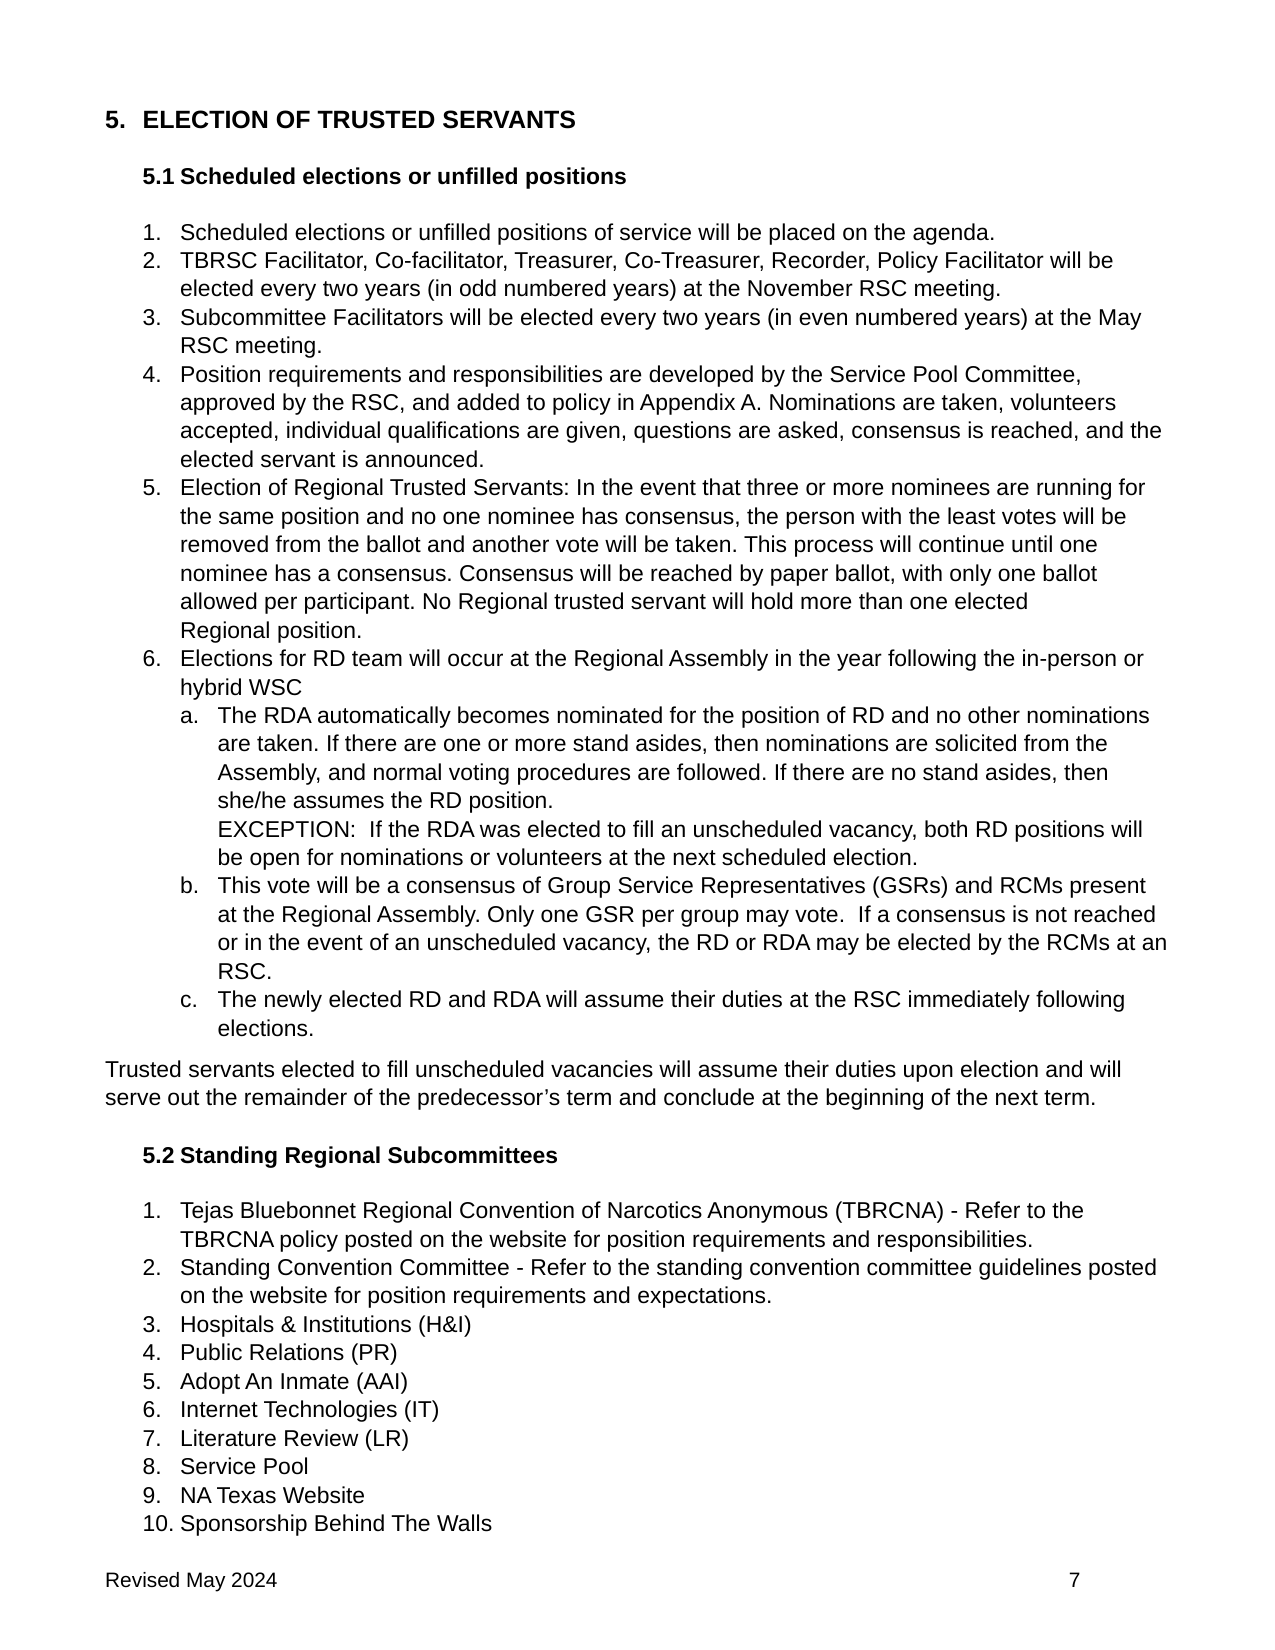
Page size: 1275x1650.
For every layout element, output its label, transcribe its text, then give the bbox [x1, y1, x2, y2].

list Internet Technologies (IT) [142, 1396, 1170, 1423]
list TBRSC Facilitator, Co-facilitator, Treasurer, Co-Treasurer, Recorder, Policy Facilitator will be elected every two years (in odd numbered years) at the November RSC meeting. [142, 247, 1170, 302]
list NA Texas Website [142, 1482, 1170, 1508]
text Trusted servants elected to fill unscheduled vacancies will assume their duties upon election and will serve out the remainder of the predecessor’s term and conclude at the beginning of the next term. [105, 1056, 1170, 1110]
list Subcommittee Facilitators will be elected every two years (in even numbered years) at the May RSC meeting. [142, 304, 1170, 358]
list Standing Convention Committee - Refer to the standing convention committee guidelines posted on the website for position requirements and expectations. [142, 1254, 1170, 1309]
list Scheduled elections or unfilled positions of service will be placed on the agenda. [142, 218, 1170, 245]
list Hospitals & Institutions (H&I) [142, 1311, 1170, 1337]
list Position requirements and responsibilities are developed by the Service Pool Committee, approved by the RSC, and added to policy in Appendix A. Nominations are taken, volunteers accepted, individual qualifications are given, questions are asked, consensus is reached, and the elected servant is announced. [142, 361, 1170, 472]
list Service Pool [142, 1453, 1170, 1479]
list The RDA automatically becomes nominated for the position of RD and no other nominations are taken. If there are one or more stand asides, then nominations are solicited from the Assembly, and normal voting procedures are followed. If there are no stand asides, then she/he assumes the RD position. EXCEPTION: If the RDA was elected to fill an unscheduled vacancy, both RD positions will be open for nominations or volunteers at the next scheduled election. [180, 702, 1170, 870]
subtitle Standing Regional Subcommittees [142, 1142, 1170, 1168]
list Election of Regional Trusted Servants: In the event that three or more nominees are running for the same position and no one nominee has consensus, the person with the least votes will be removed from the ballot and another vote will be taken. This process will continue until one nominee has a consensus. Consensus will be reached by paper ballot, with only one ballot allowed per participant. No Regional trusted servant will hold more than one elected Regional position. [142, 474, 1170, 643]
list Adopt An Inmate (AAI) [142, 1368, 1170, 1394]
list Tejas Bluebonnet Regional Convention of Narcotics Anonymous (TBRCNA) - Refer to the TBRCNA policy posted on the website for position requirements and responsibilities. [142, 1197, 1170, 1252]
list Sponsorship Behind The Walls [142, 1510, 1170, 1536]
subtitle Scheduled elections or unfilled positions [142, 163, 1170, 189]
list Literature Review (LR) [142, 1425, 1170, 1451]
list Elections for RD team will occur at the Regional Assembly in the year following the in-person or hybrid WSC [142, 645, 1170, 700]
list Public Relations (PR) [142, 1339, 1170, 1366]
list This vote will be a consensus of Group Service Representatives (GSRs) and RCMs present at the Regional Assembly. Only one GSR per group may vote. If a consensus is not reached or in the event of an unscheduled vacancy, the RD or RDA may be elected by the RCMs at an RSC. [180, 872, 1170, 984]
list The newly elected RD and RDA will assume their duties at the RSC immediately following elections. [180, 986, 1170, 1041]
subtitle ELECTION OF TRUSTED SERVANTS [105, 105, 1170, 134]
